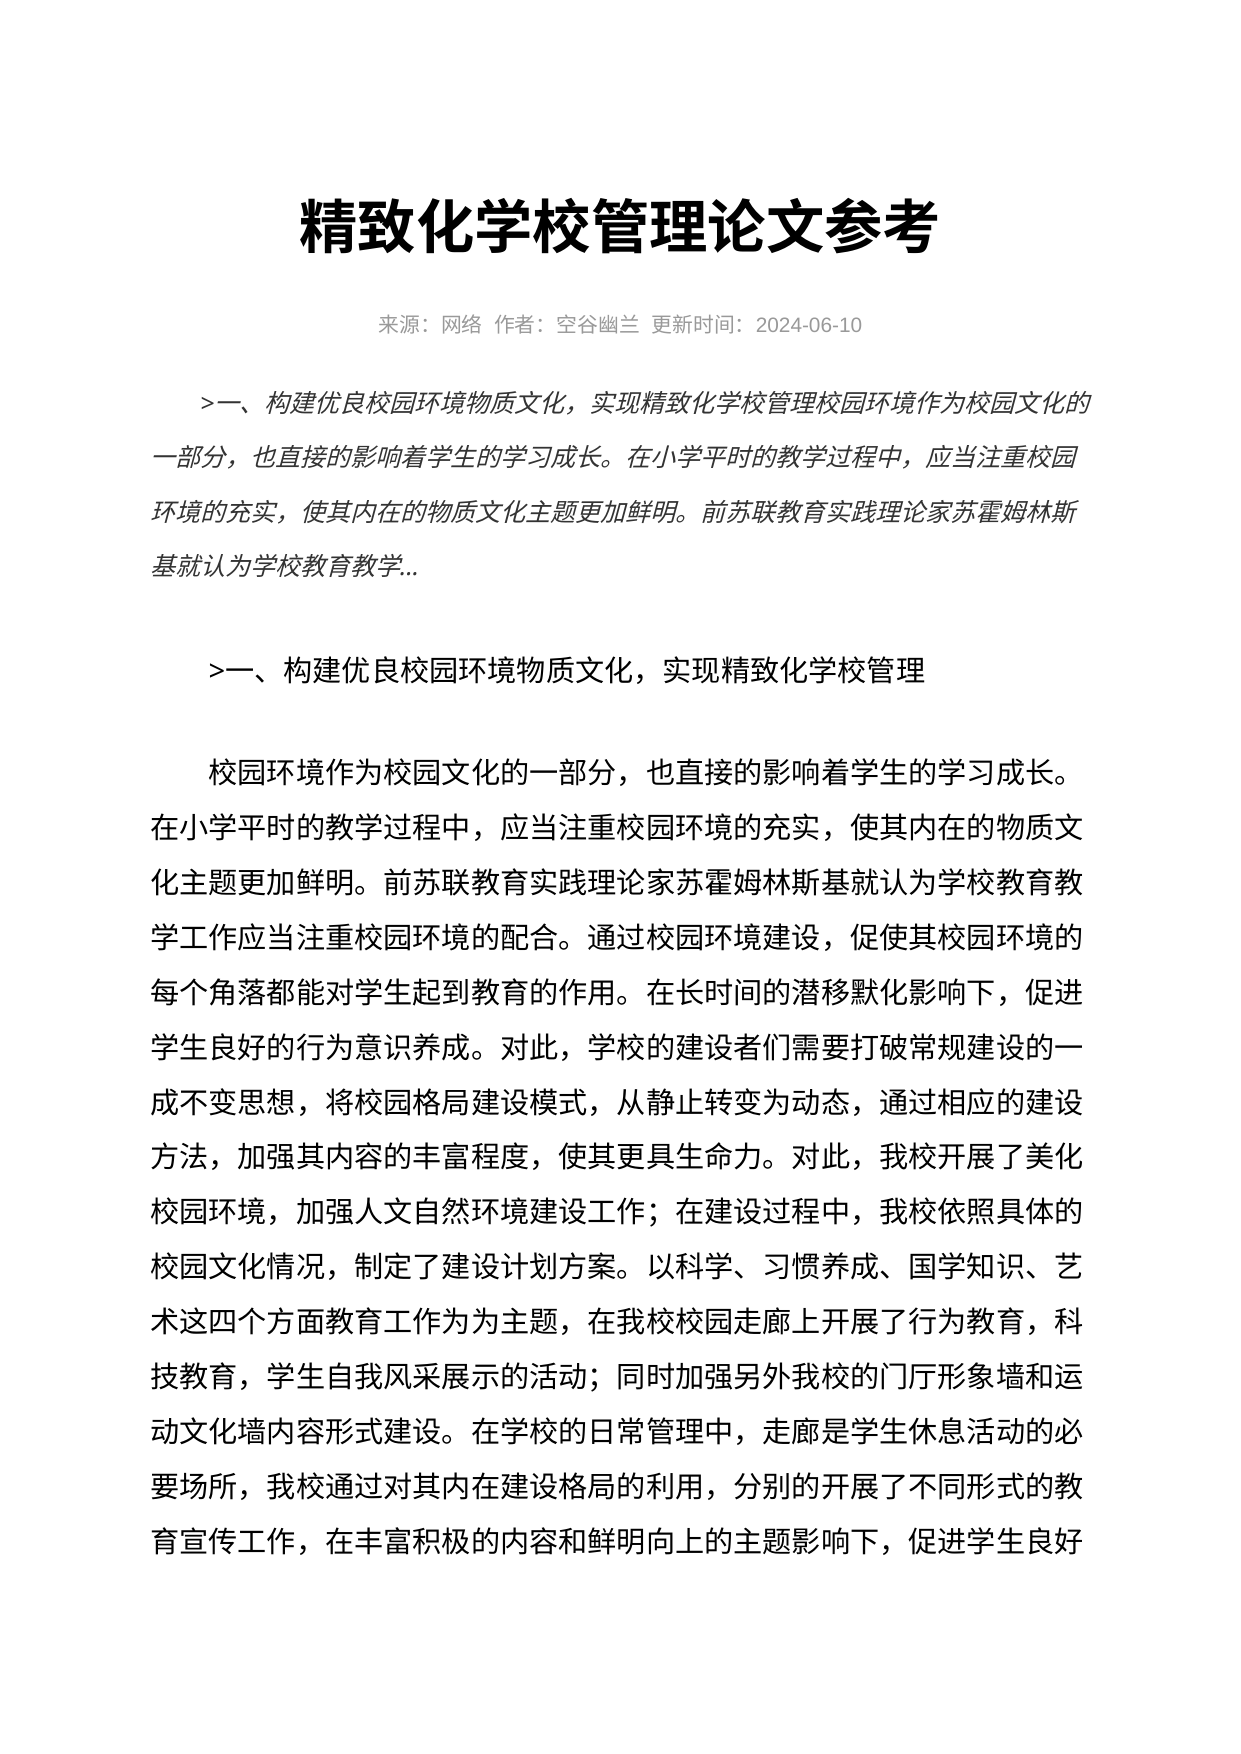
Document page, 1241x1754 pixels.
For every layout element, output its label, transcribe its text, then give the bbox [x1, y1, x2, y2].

text >一、构建优良校园环境物质文化，实现精致化学校管理 [150, 648, 1090, 690]
text >一、构建优良校园环境物质文化，实现精致化学校管理校园环境作为校园文化的一部分，也直接的影响着学生的学习成长。在小学平时的教学过程中，应当注重校园环境的充实，使其内在的物质文化主题更加鲜明。前苏联教育实践理论家苏霍姆林斯基就认为学校教育教学... [150, 383, 1090, 583]
text 来源：网络 作者：空谷幽兰 更新时间：2024-06-10 [150, 313, 1090, 337]
subtitle 精致化学校管理论文参考 [150, 181, 1090, 266]
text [150, 750, 1090, 1561]
